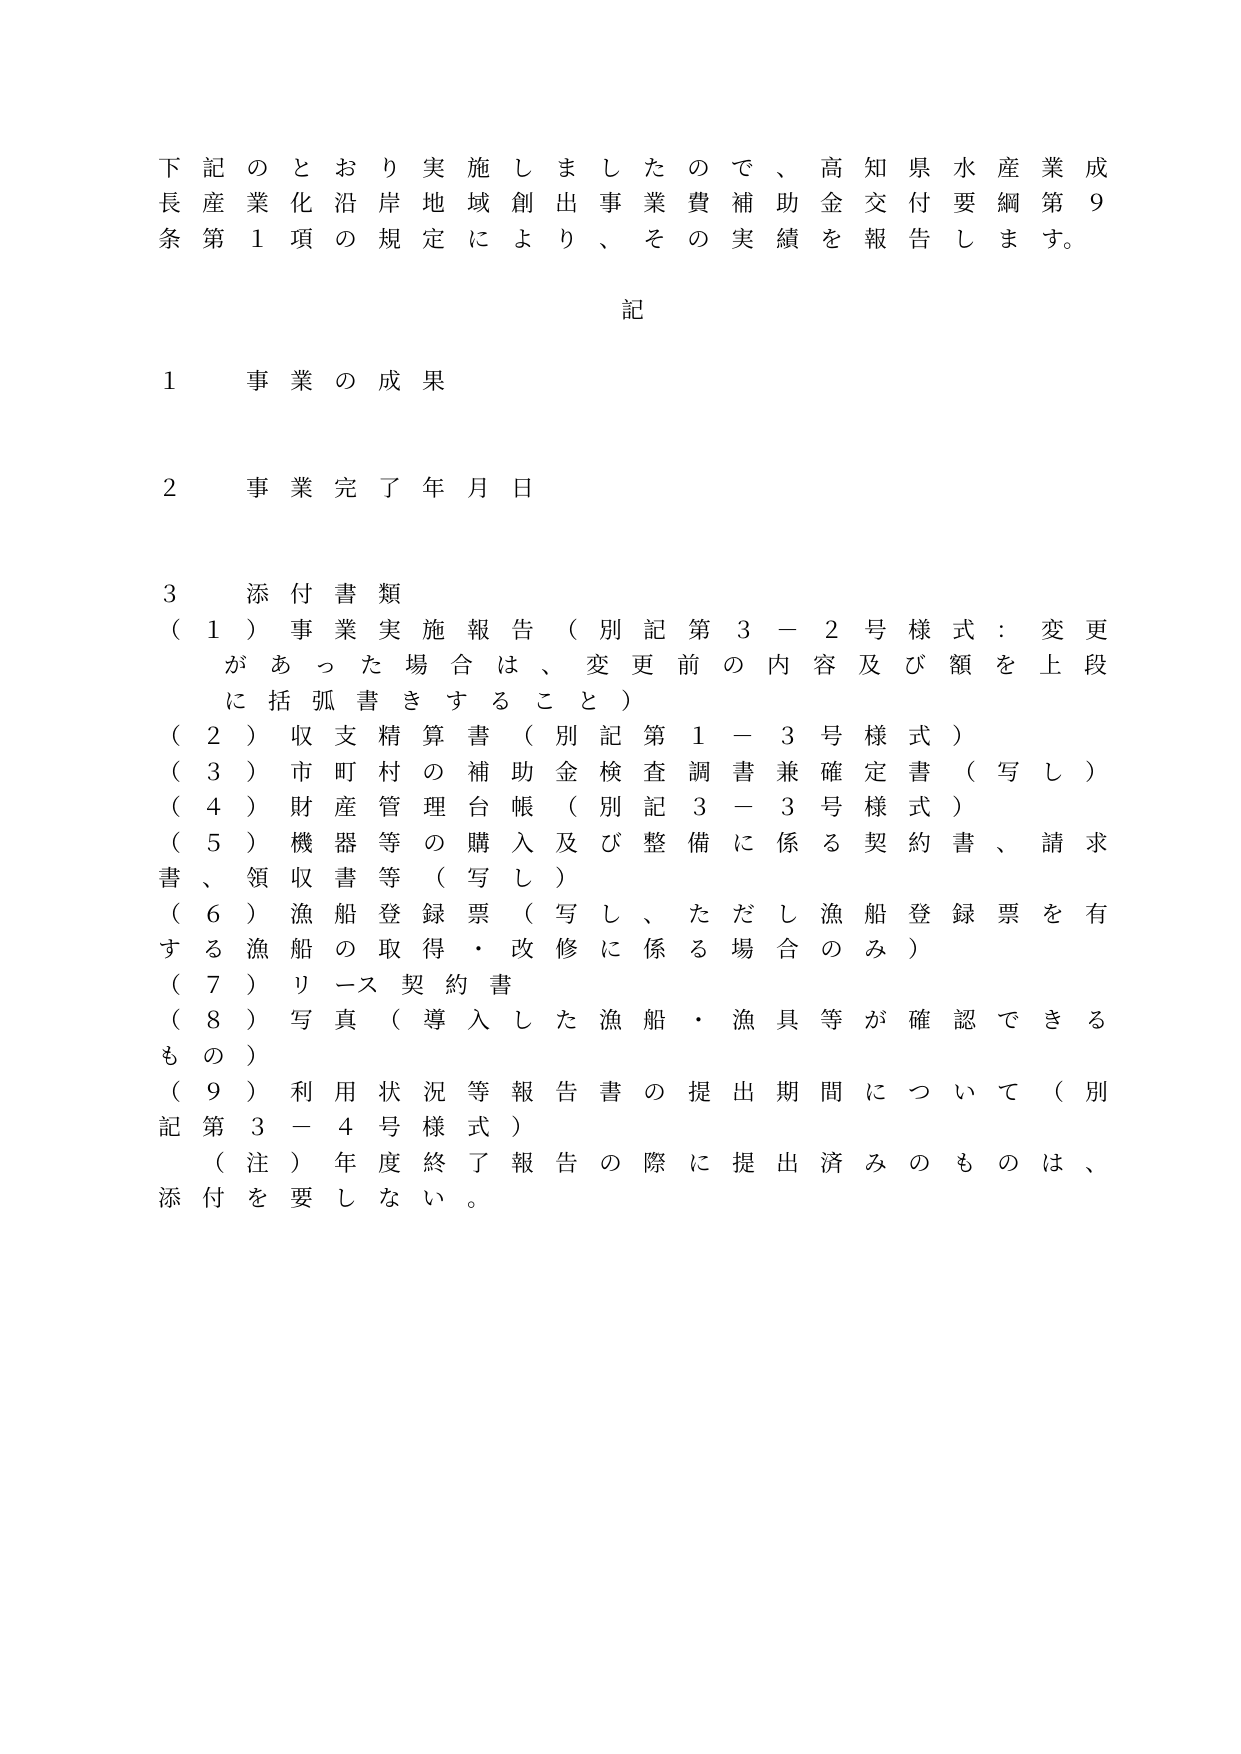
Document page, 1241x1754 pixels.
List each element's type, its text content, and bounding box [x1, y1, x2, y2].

text １ 事業の成果 [158, 362, 1129, 397]
text ２ 事業完了年月日 [158, 468, 1129, 504]
text （６）漁船登録票（写し、ただし漁船登録票を有する漁船の取得・改修に係る場合のみ） [158, 895, 1129, 966]
text ３ 添付書類 [158, 575, 1129, 611]
subtitle 記 [158, 291, 1129, 326]
text （１）事業実施報告（別記第３－２号様式：変更があった場合は、変更前の内容及び額を上段に括弧書きすること） [158, 611, 1129, 717]
text （２）収支精算書（別記第１－３号様式） [158, 717, 1129, 753]
text （３）市町村の補助金検査調書兼確定書（写し） [158, 753, 1129, 788]
text （注）年度終了報告の際に提出済みのものは、添付を要しない。 [158, 1143, 1129, 1214]
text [158, 149, 1129, 255]
text （７）リース契約書 [158, 966, 1129, 1001]
text （９）利用状況等報告書の提出期間について（別記第３－４号様式） [158, 1072, 1129, 1143]
text （５）機器等の購入及び整備に係る契約書、請求書、領収書等（写し） [158, 824, 1129, 895]
text （８）写真（導入した漁船・漁具等が確認できるもの） [158, 1001, 1129, 1072]
text （４）財産管理台帳（別記３－３号様式） [158, 788, 1129, 824]
